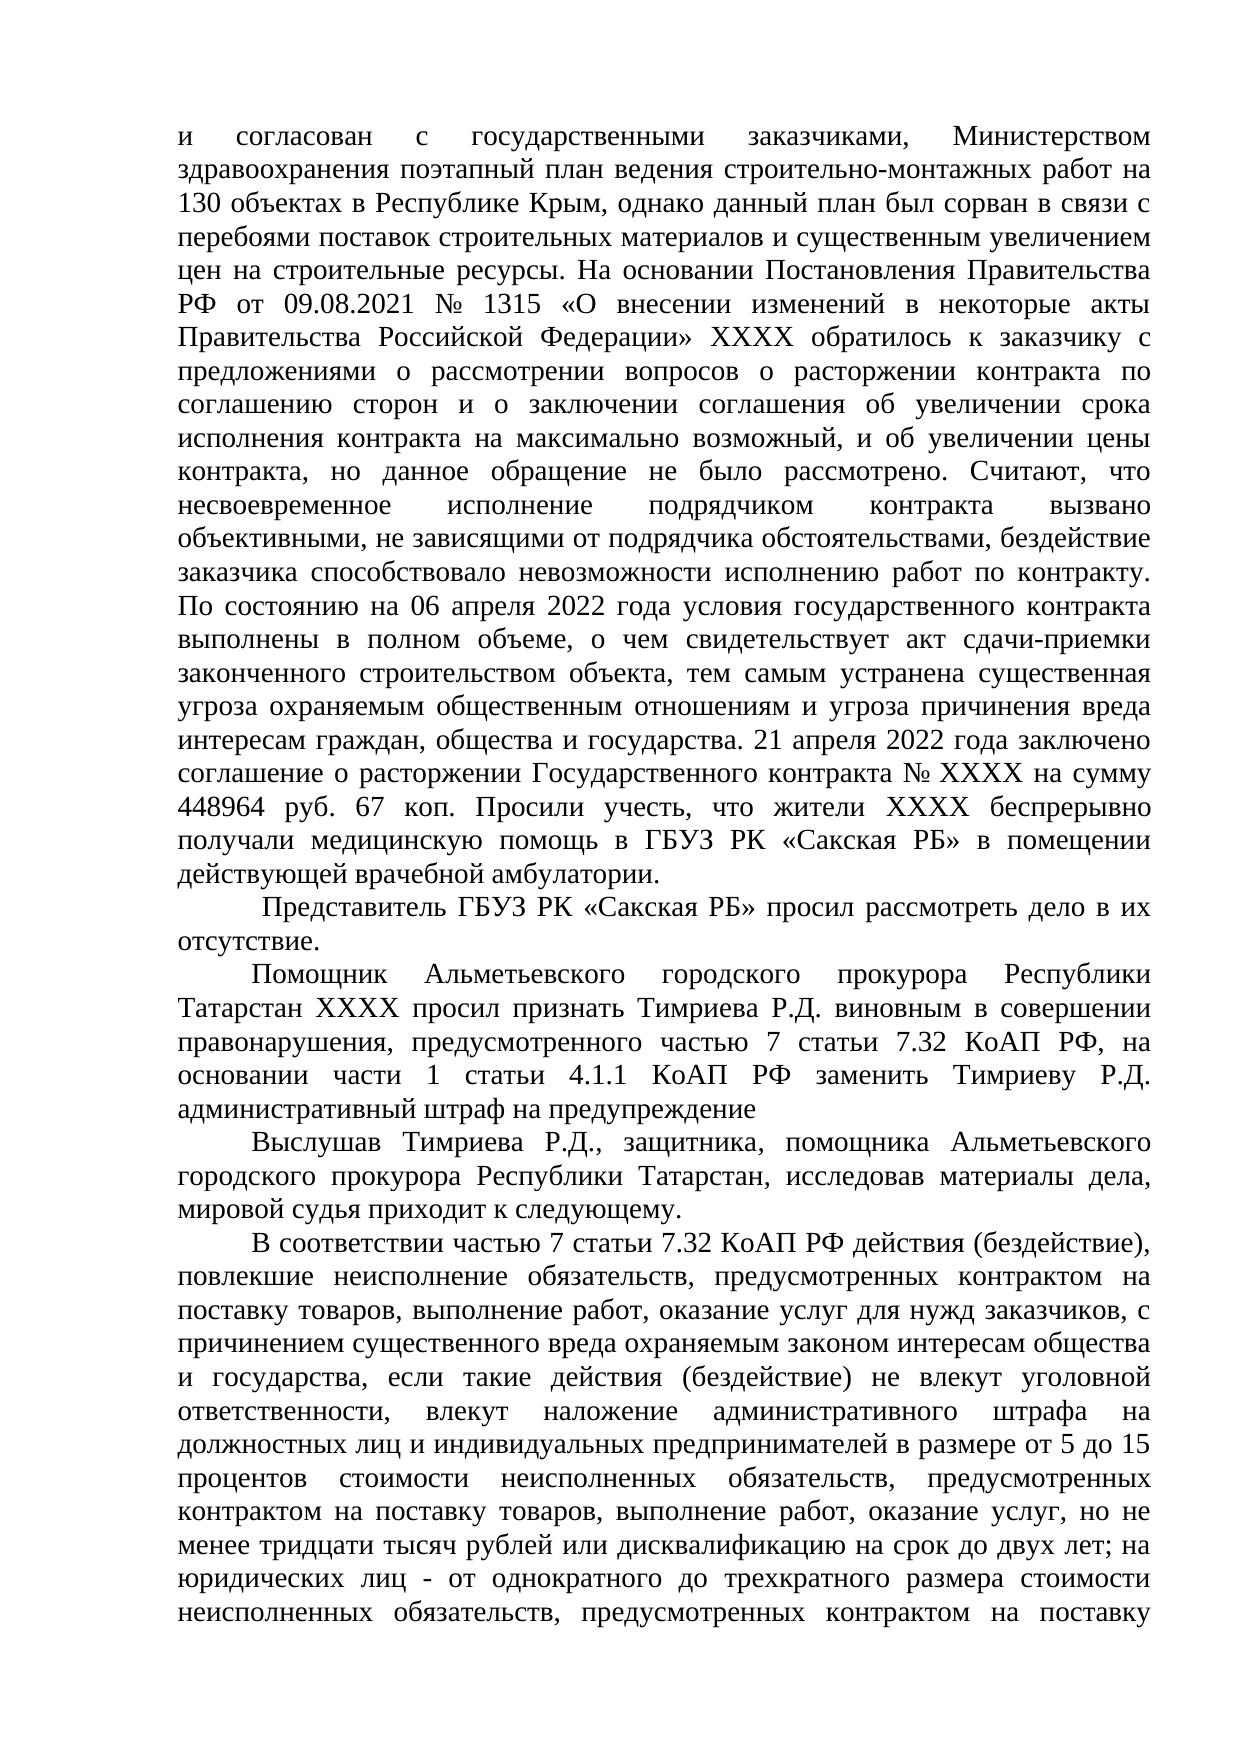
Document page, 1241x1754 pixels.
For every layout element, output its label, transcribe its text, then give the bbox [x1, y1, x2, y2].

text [177, 118, 1152, 889]
text Представитель ГБУЗ РК «Сакская РБ» просил рассмотреть дело в их отсутствие. [177, 889, 1152, 957]
text Выслушав Тимриева Р.Д., защитника, помощника Альметьевского городского прокурора Республики Татарстан, исследовав материалы дела, мировой судья приходит к следующему. [177, 1124, 1152, 1225]
text Помощник Альметьевского городского прокурора Республики Татарстан XXXX просил признать Тимриева Р.Д. виновным в совершении правонарушения, предусмотренного частью 7 статьи 7.32 КоАП РФ, на основании части 1 статьи 4.1.1 КоАП РФ заменить Тимриеву Р.Д. административный штраф на предупреждение [177, 957, 1152, 1124]
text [177, 1225, 1152, 1627]
